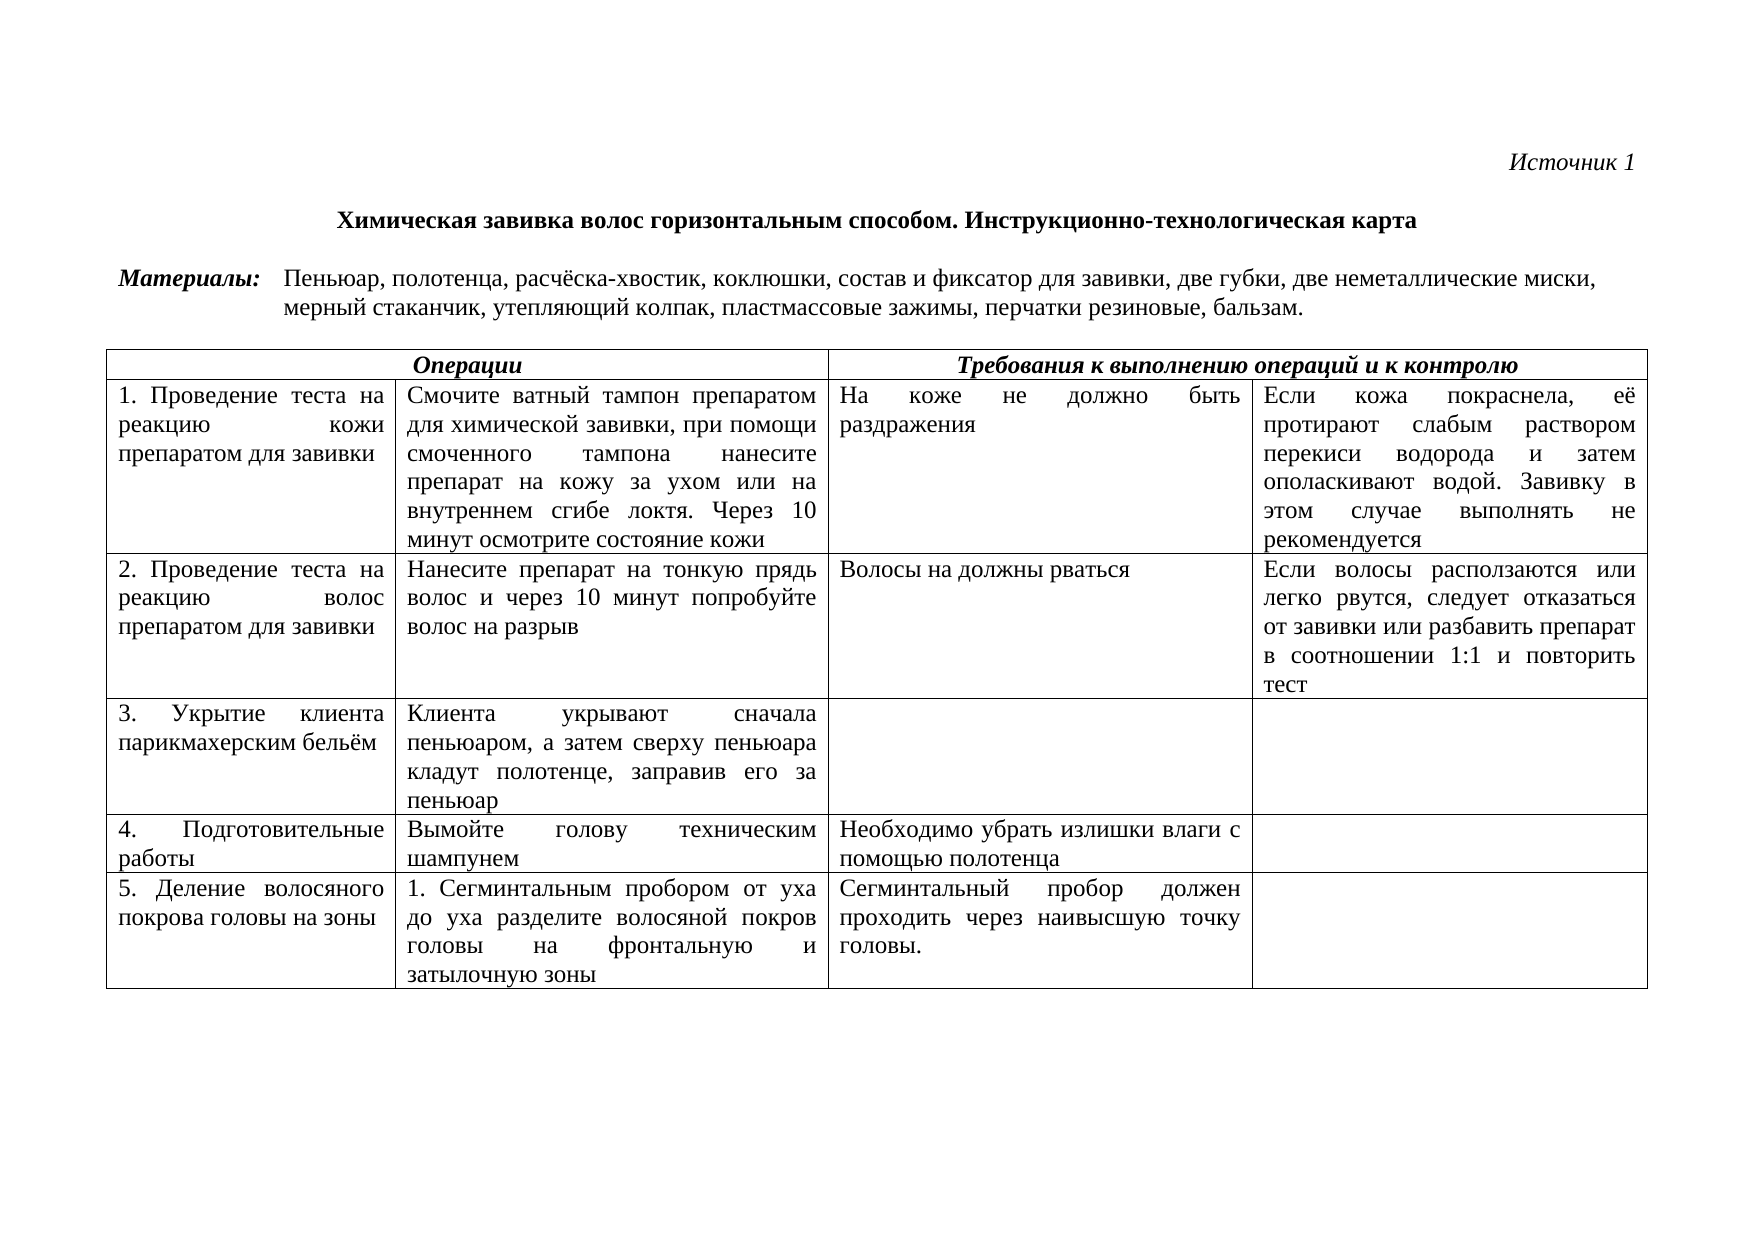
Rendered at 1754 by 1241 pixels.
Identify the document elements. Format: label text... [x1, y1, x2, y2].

table_cell [1253, 873, 1647, 988]
table_cell [829, 699, 1252, 813]
table_cell Нанесите препарат на тонкую прядь волос и через 10 минут попробуйте волос на разрыв [396, 554, 828, 697]
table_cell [107, 873, 395, 988]
table_cell Клиента укрывают сначала пеньюаром, а затем сверху пеньюара кладут полотенце, заправив его за пеньюар [396, 699, 828, 813]
table_cell Сегминтальный пробор должен проходить через наивысшую точку головы. [829, 873, 1252, 988]
table_cell [1253, 699, 1647, 813]
table_header Операции [107, 350, 828, 379]
text Источник 1 [118, 147, 1636, 176]
table_header Материалы: [107, 263, 272, 321]
text Химическая завивка волос горизонтальным способом. Инструкционно-технологическая карта [118, 205, 1636, 234]
table_cell Если кожа покраснела, её протирают слабым раствором перекиси водорода и затем ополаскивают водой. Завивку в этом случае выполнять не рекомендуется [1253, 380, 1647, 553]
table_header Пеньюар, полотенца, расчёска-хвостик, коклюшки, состав и фиксатор для завивки, две губки, две неметаллические миски, мерный стаканчик, утепляющий колпак, пластмассовые зажимы, перчатки резиновые, бальзам. [272, 263, 1647, 321]
table_header Требования к выполнению операций и к контролю [829, 350, 1647, 379]
table_cell На коже не должно быть раздражения [829, 380, 1252, 553]
table_cell 4. Подготовительные работы [107, 815, 395, 872]
table_cell Если волосы расползаются или легко рвутся, следует отказаться от завивки или разбавить препарат в соотношении 1:1 и повторить тест [1253, 554, 1647, 697]
table_cell 1. Сегминтальным пробором от уха до уха разделите волосяной покров головы на фронтальную и затылочную зоны [396, 873, 828, 988]
table_cell Смочите ватный тампон препаратом для химической завивки, при помощи смоченного тампона нанесите препарат на кожу за ухом или на внутреннем сгибе локтя. Через 10 минут осмотрите состояние кожи [396, 380, 828, 553]
table_cell [1253, 815, 1647, 872]
table_cell 2. Проведение теста на реакцию волос препаратом для завивки [107, 554, 395, 697]
table_cell 3. Укрытие клиента парикмахерским бельём [107, 699, 395, 813]
table_cell Необходимо убрать излишки влаги с помощью полотенца [829, 815, 1252, 872]
table_cell 1. Проведение теста на реакцию кожи препаратом для завивки [107, 380, 395, 553]
table_cell Волосы на должны рваться [829, 554, 1252, 697]
table_cell Вымойте голову техническим шампунем [396, 815, 828, 872]
